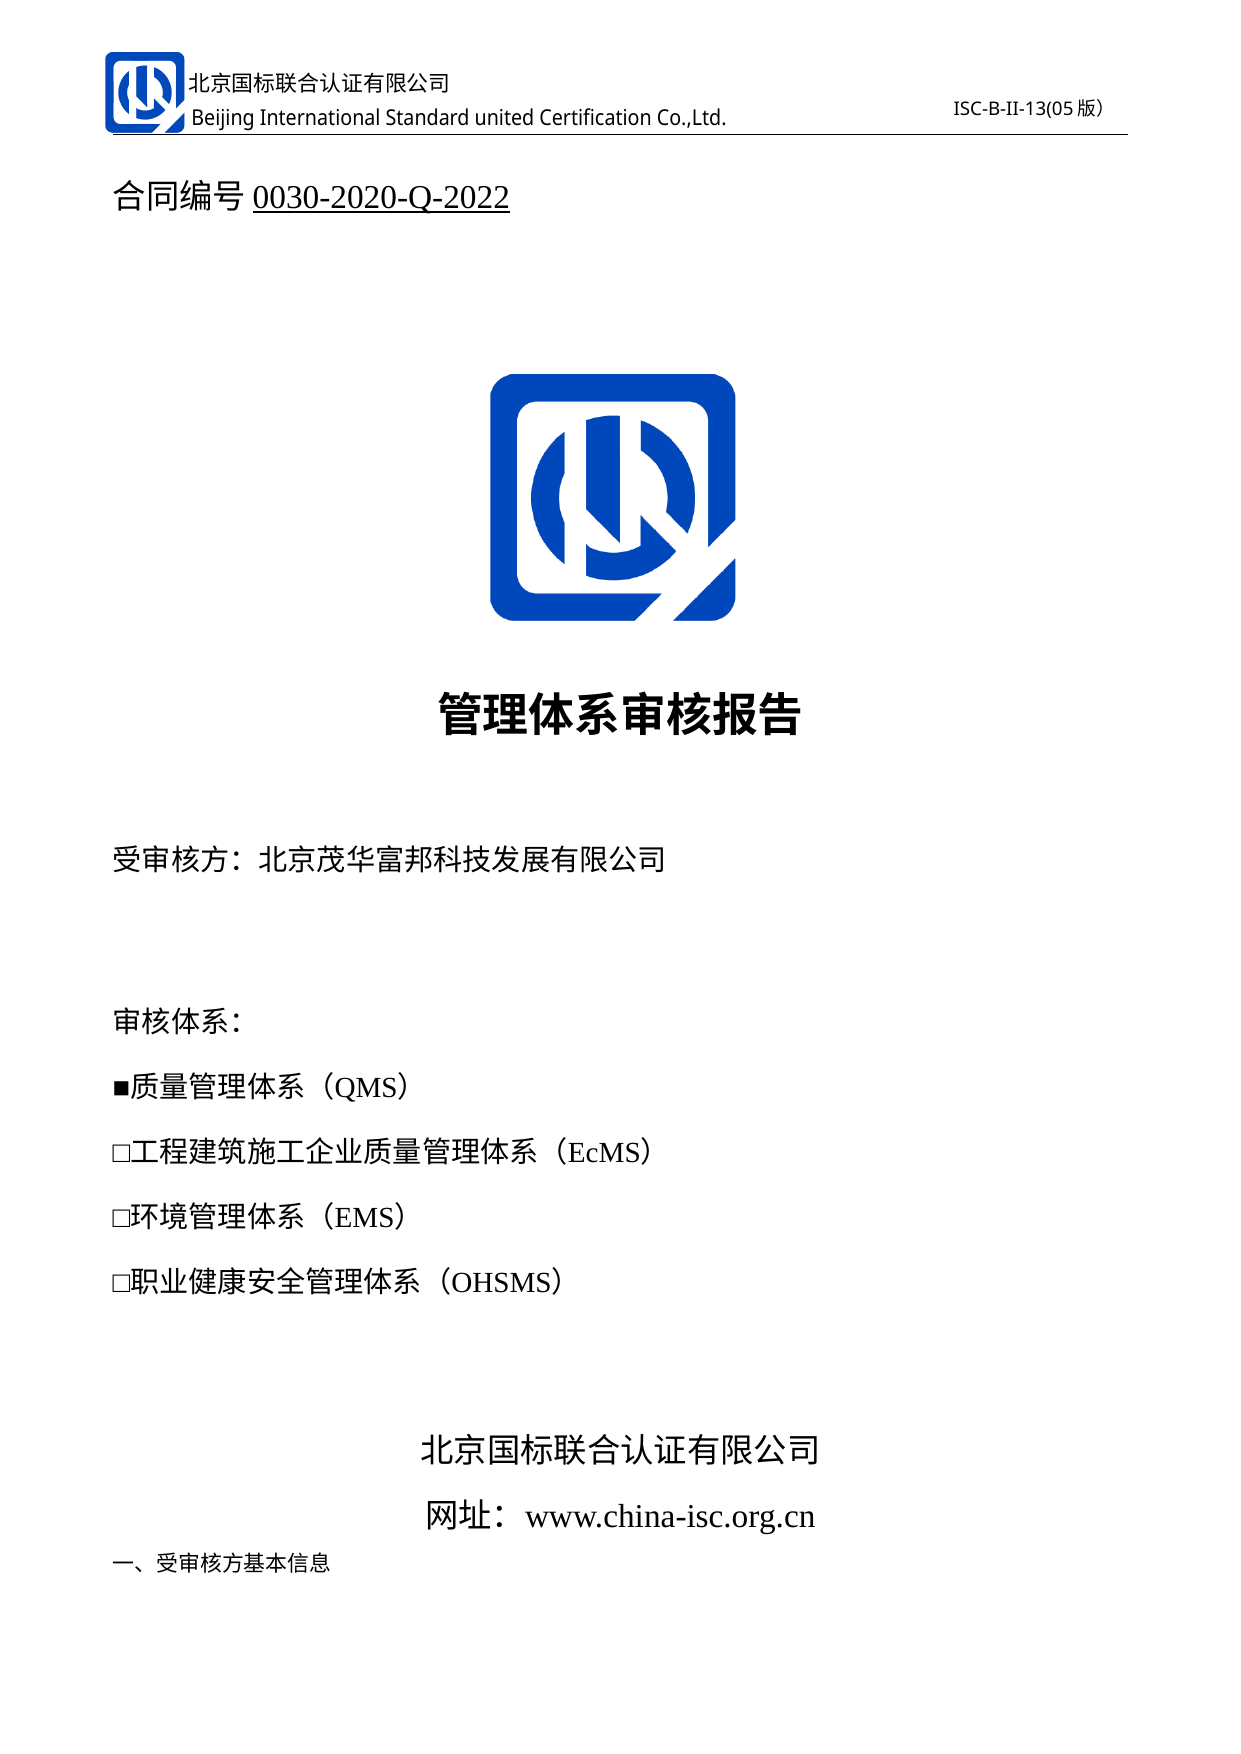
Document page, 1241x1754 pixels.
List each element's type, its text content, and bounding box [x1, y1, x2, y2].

text ■质量管理体系（QMS） [112, 1052, 1128, 1117]
picture [105, 52, 185, 133]
text 受审核方：北京茂华富邦科技发展有限公司 [112, 825, 1128, 890]
text 一、受审核方基本信息 [112, 1545, 1128, 1578]
text □环境管理体系（EMS） [112, 1182, 1128, 1247]
picture [490, 374, 736, 621]
text 管理体系审核报告 [112, 662, 1128, 760]
text □工程建筑施工企业质量管理体系（EcMS） [112, 1117, 1128, 1182]
text 合同编号0030-2020-Q-2022 [112, 162, 1128, 227]
text □职业健康安全管理体系（OHSMS） [112, 1247, 1128, 1312]
text 网址：www.china-isc.org.cn [112, 1480, 1128, 1545]
text 北京国标联合认证有限公司 [112, 1415, 1128, 1480]
text 审核体系： [112, 987, 1128, 1052]
